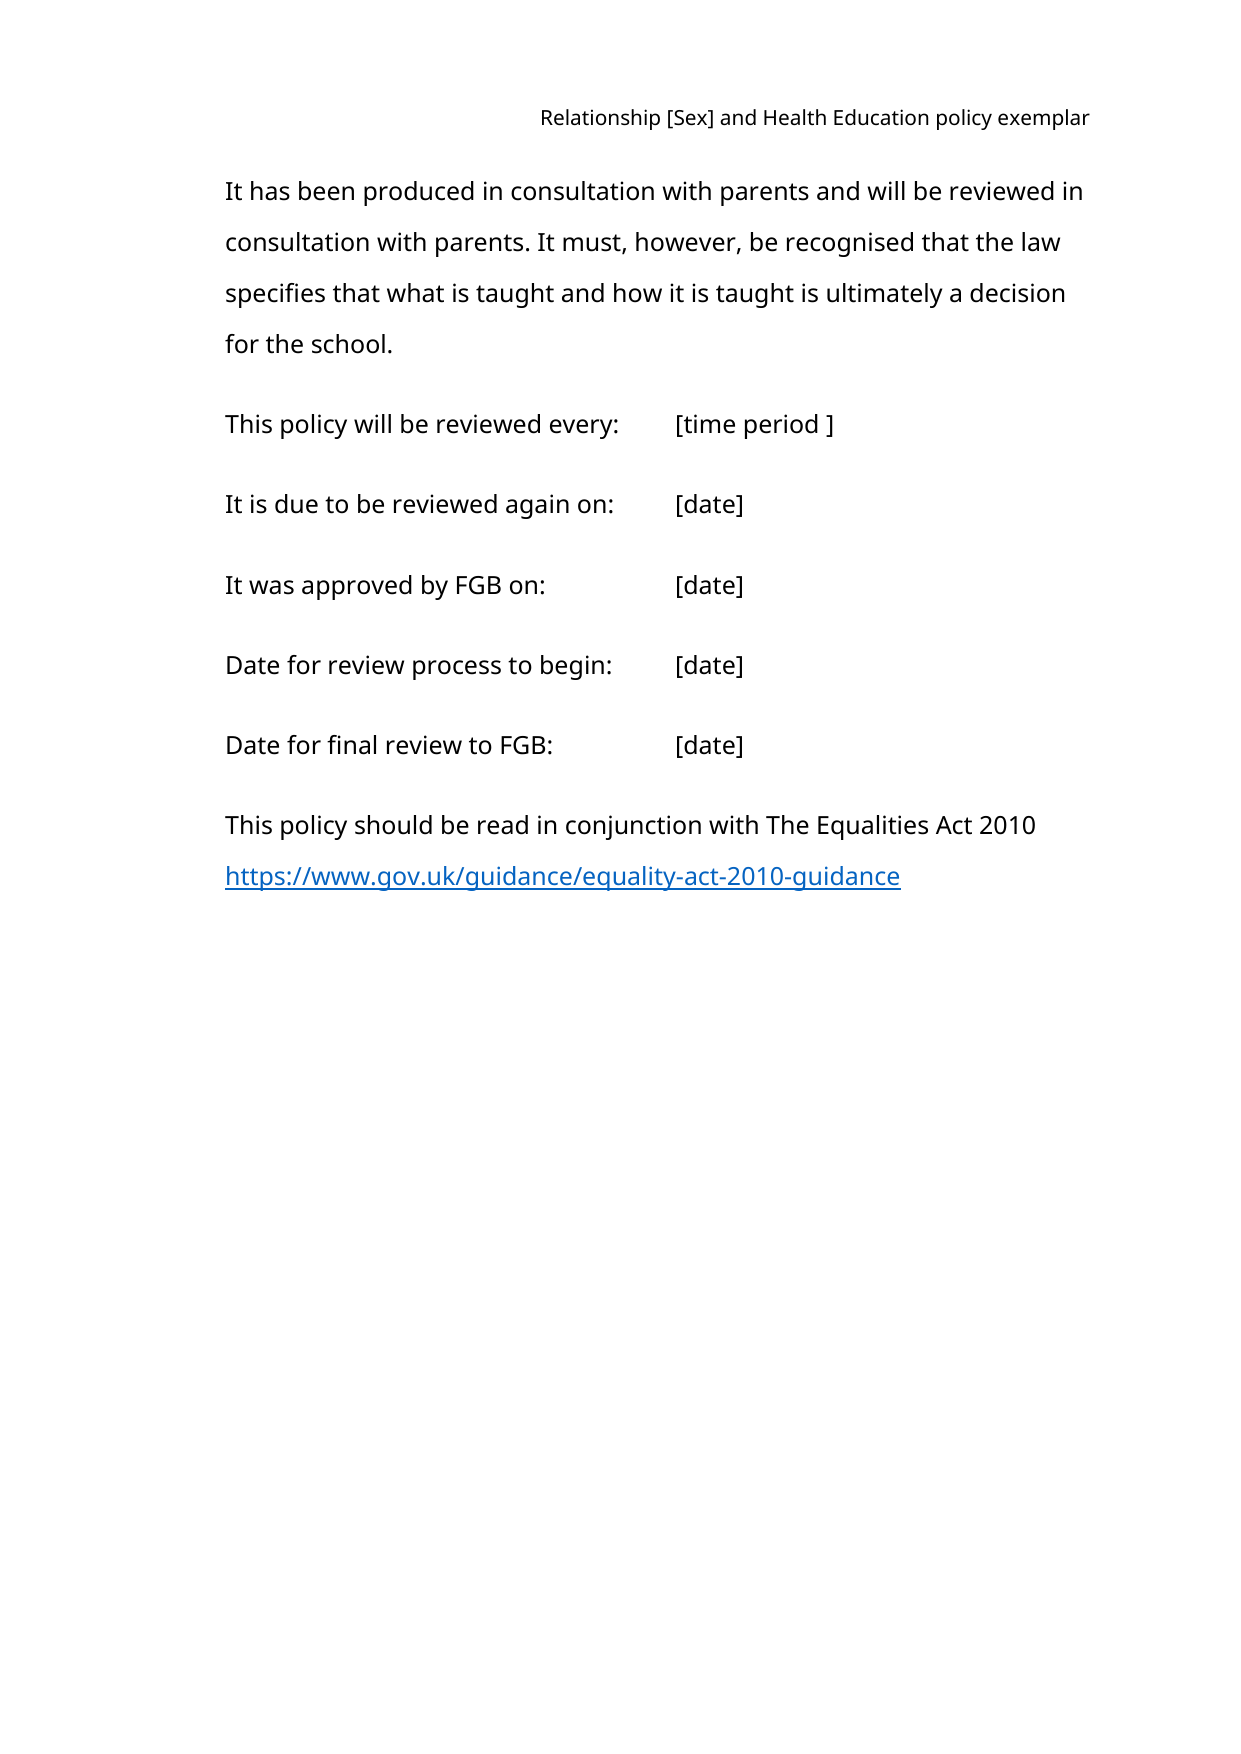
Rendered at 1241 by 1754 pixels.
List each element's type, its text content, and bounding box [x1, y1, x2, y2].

text It has been produced in consultation with parents and will be reviewed in consultation with parents. It must, however, be recognised that the law specifies that what is taught and how it is taught is ultimately a decision for the school. [225, 174, 1090, 361]
text It was approved by FGB on: [date] [225, 567, 1090, 601]
text This policy should be read in conjunction with The Equalities Act 2010 https://www.gov.uk/guidance/equality-act-2010-guidance [225, 808, 1090, 893]
text Date for review process to begin: [date] [225, 648, 1090, 682]
text It is due to be reviewed again on: [date] [225, 487, 1090, 521]
text This policy will be reviewed every: [time period ] [225, 407, 1090, 441]
text Date for final review to FGB: [date] [225, 728, 1090, 762]
